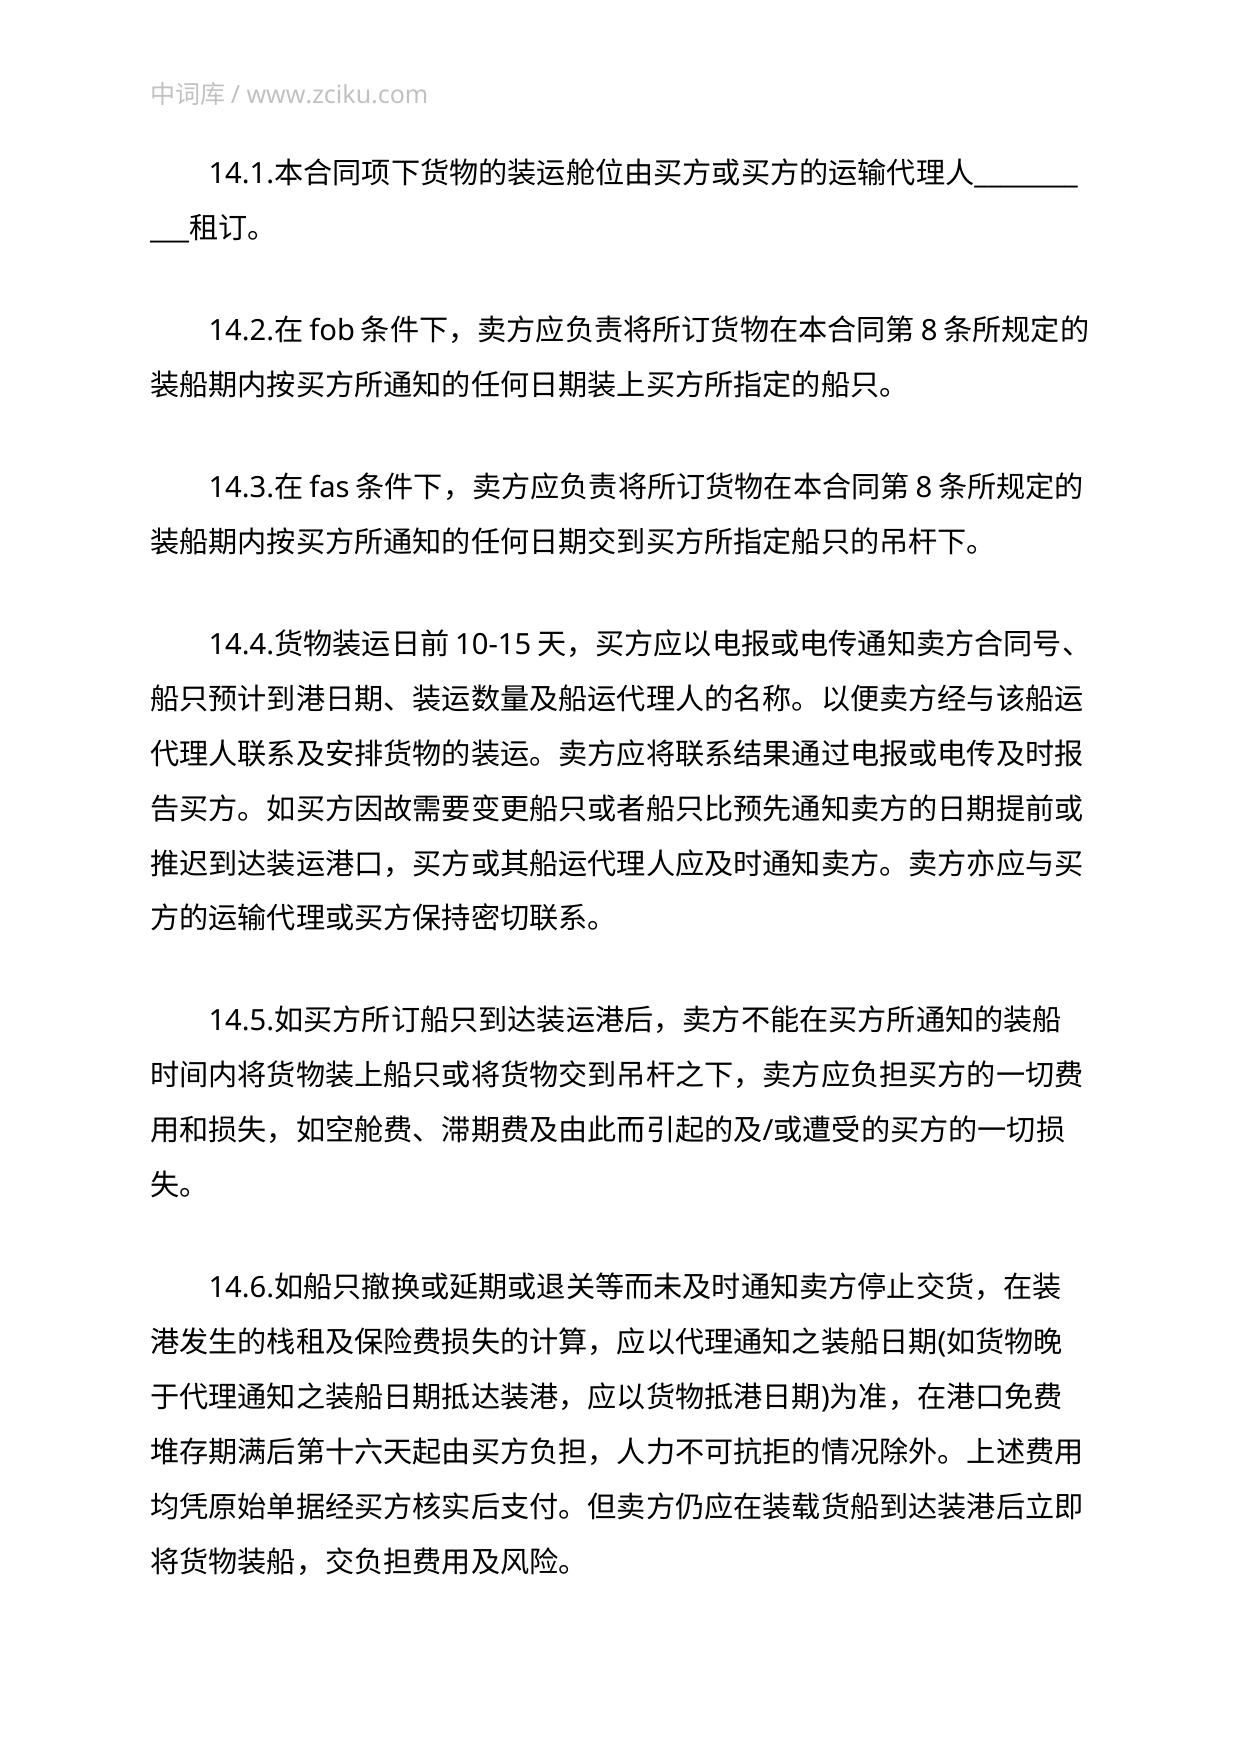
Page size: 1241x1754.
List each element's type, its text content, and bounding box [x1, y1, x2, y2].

text 14.4.货物装运日前10-15天，买方应以电报或电传通知卖方合同号、船只预计到港日期、装运数量及船运代理人的名称。以便卖方经与该船运代理人联系及安排货物的装运。卖方应将联系结果通过电报或电传及时报告买方。如买方因故需要变更船只或者船只比预先通知卖方的日期提前或推迟到达装运港口，买方或其船运代理人应及时通知卖方。卖方亦应与买方的运输代理或买方保持密切联系。 [150, 621, 1090, 937]
text 14.2.在fob条件下，卖方应负责将所订货物在本合同第8条所规定的装船期内按买方所通知的任何日期装上买方所指定的船只。 [150, 307, 1090, 404]
text 14.3.在fas条件下，卖方应负责将所订货物在本合同第8条所规定的装船期内按买方所通知的任何日期交到买方所指定船只的吊杆下。 [150, 464, 1090, 561]
text 14.5.如买方所订船只到达装运港后，卖方不能在买方所通知的装船时间内将货物装上船只或将货物交到吊杆之下，卖方应负担买方的一切费用和损失，如空舱费、滞期费及由此而引起的及/或遭受的买方的一切损失。 [150, 997, 1090, 1204]
text 14.6.如船只撤换或延期或退关等而未及时通知卖方停止交货，在装港发生的栈租及保险费损失的计算，应以代理通知之装船日期(如货物晚于代理通知之装船日期抵达装港，应以货物抵港日期)为准，在港口免费堆存期满后第十六天起由买方负担，人力不可抗拒的情况除外。上述费用均凭原始单据经买方核实后支付。但卖方仍应在装载货船到达装港后立即将货物装船，交负担费用及风险。 [150, 1263, 1090, 1581]
text 14.1.本合同项下货物的装运舱位由买方或买方的运输代理人___________租订。 [150, 150, 1090, 247]
